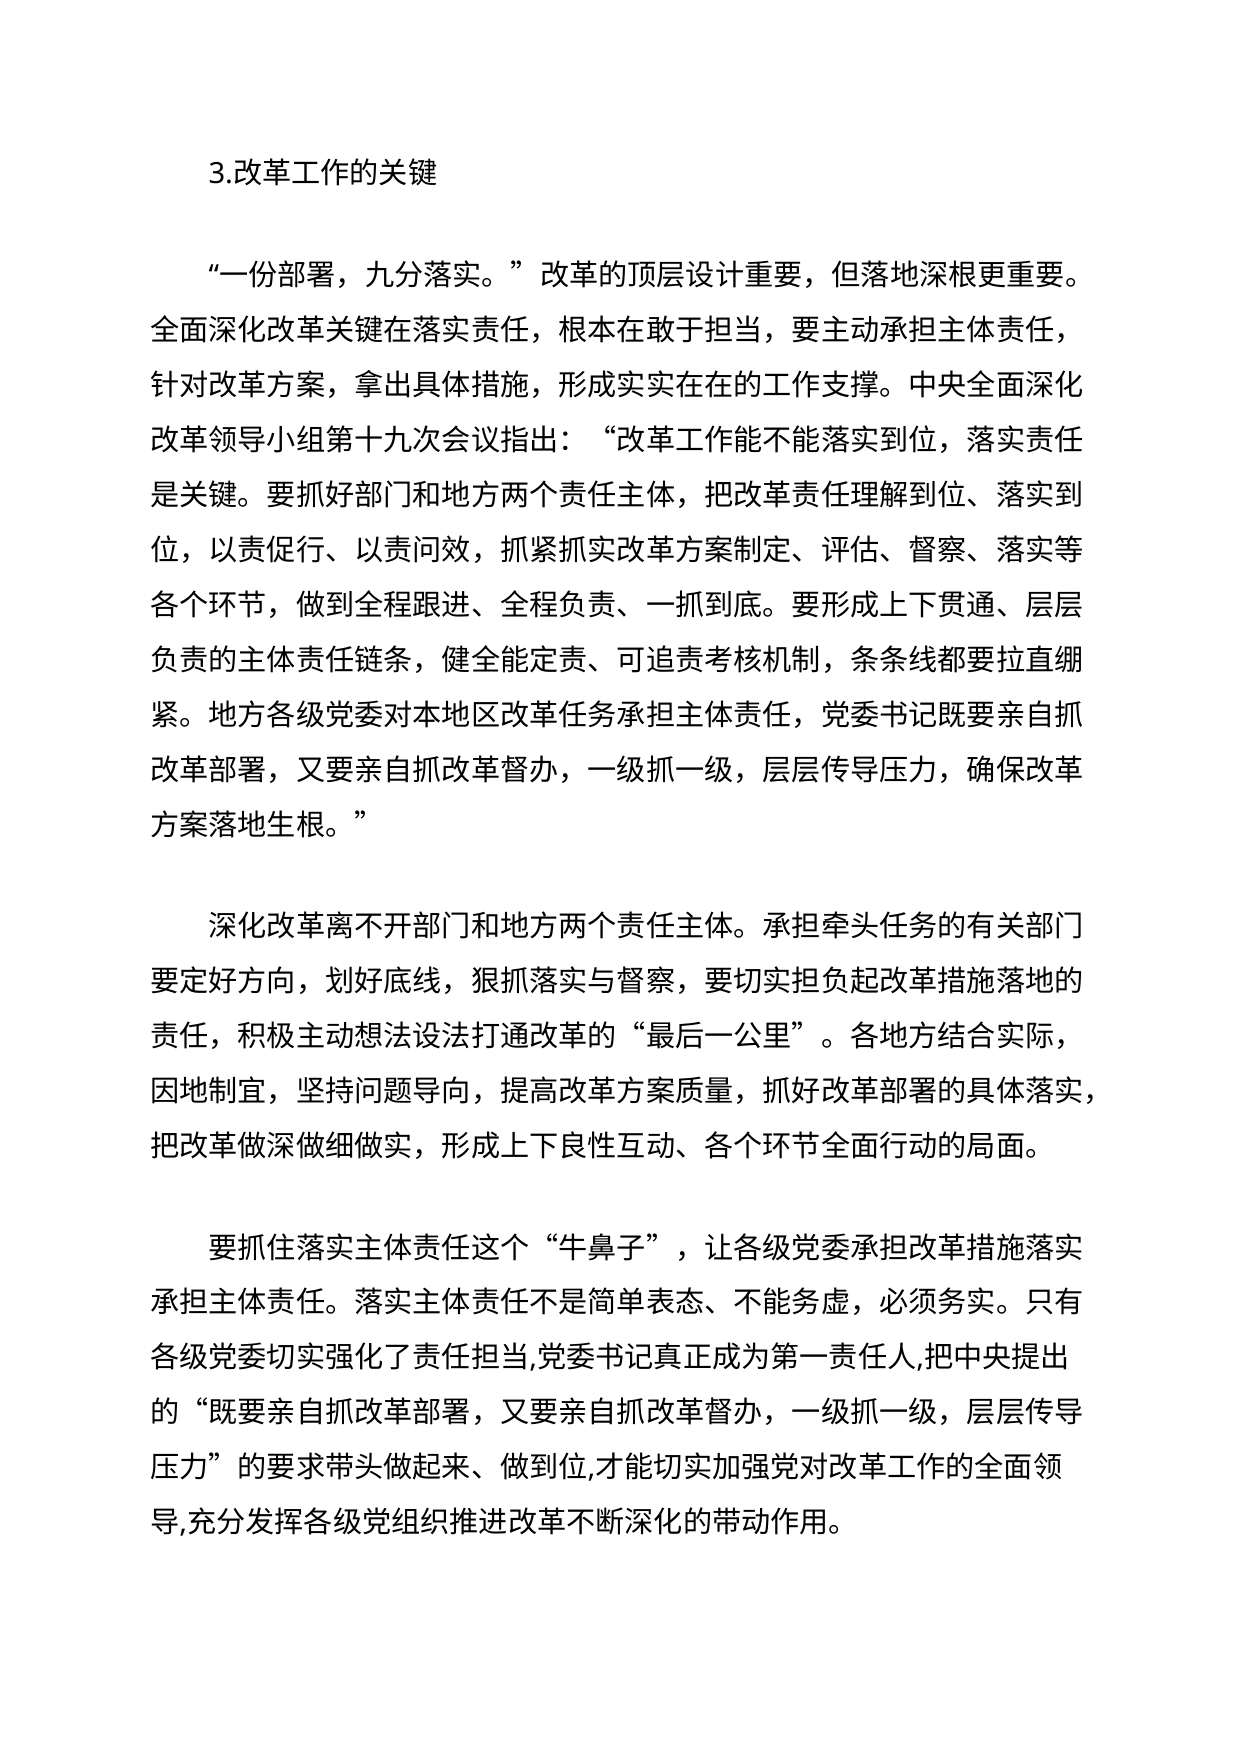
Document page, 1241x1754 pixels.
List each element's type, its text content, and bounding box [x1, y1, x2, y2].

text 3.改革工作的关键 [150, 150, 1090, 192]
text “一份部署，九分落实。”改革的顶层设计重要，但落地深根更重要。全面深化改革关键在落实责任，根本在敢于担当，要主动承担主体责任，针对改革方案，拿出具体措施，形成实实在在的工作支撑。中央全面深化改革领导小组第十九次会议指出：“改革工作能不能落实到位，落实责任是关键。要抓好部门和地方两个责任主体，把改革责任理解到位、落实到位，以责促行、以责问效，抓紧抓实改革方案制定、评估、督察、落实等各个环节，做到全程跟进、全程负责、一抓到底。要形成上下贯通、层层负责的主体责任链条，健全能定责、可追责考核机制，条条线都要拉直绷紧。地方各级党委对本地区改革任务承担主体责任，党委书记既要亲自抓改革部署，又要亲自抓改革督办，一级抓一级，层层传导压力，确保改革方案落地生根。” [150, 252, 1090, 843]
text 深化改革离不开部门和地方两个责任主体。承担牵头任务的有关部门要定好方向，划好底线，狠抓落实与督察，要切实担负起改革措施落地的责任，积极主动想法设法打通改革的“最后一公里”。各地方结合实际，因地制宜，坚持问题导向，提高改革方案质量，抓好改革部署的具体落实，把改革做深做细做实，形成上下良性互动、各个环节全面行动的局面。 [150, 903, 1090, 1165]
text 要抓住落实主体责任这个“牛鼻子”，让各级党委承担改革措施落实承担主体责任。落实主体责任不是简单表态、不能务虚，必须务实。只有各级党委切实强化了责任担当,党委书记真正成为第一责任人,把中央提出的“既要亲自抓改革部署，又要亲自抓改革督办，一级抓一级，层层传导压力”的要求带头做起来、做到位,才能切实加强党对改革工作的全面领导,充分发挥各级党组织推进改革不断深化的带动作用。 [150, 1224, 1090, 1541]
